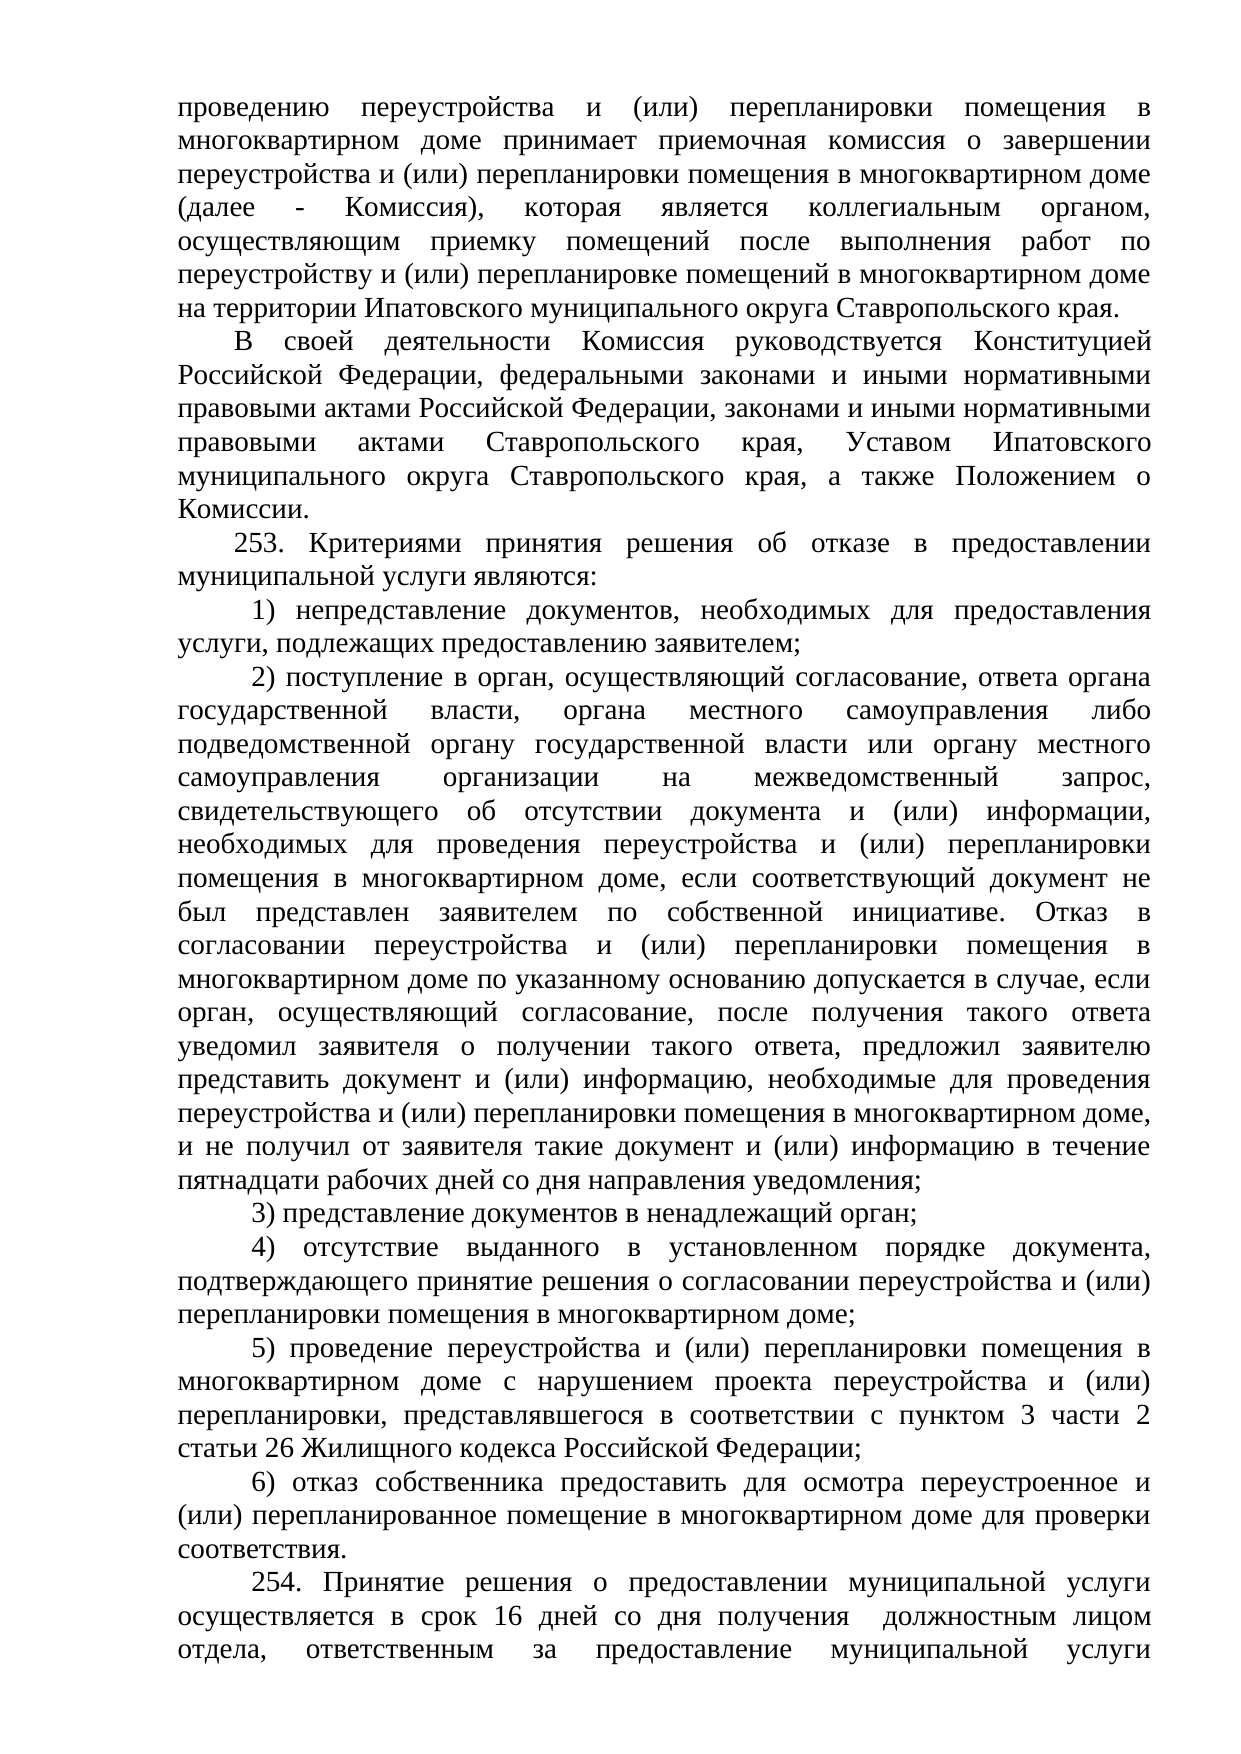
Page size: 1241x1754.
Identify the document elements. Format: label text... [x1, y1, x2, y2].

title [177, 1564, 1152, 1665]
text В своей деятельности Комиссия руководствуется Конституцией Российской Федерации, федеральными законами и иными нормативными правовыми актами Российской Федерации, законами и иными нормативными правовыми актами Ставропольского края, Уставом Ипатовского муниципального округа Ставропольского края, а также Положением о Комиссии. [177, 323, 1152, 525]
text 5) проведение переустройства и (или) перепланировки помещения в многоквартирном доме с нарушением проекта переустройства и (или) перепланировки, представлявшегося в соответствии с пунктом 3 части 2 статьи 26 Жилищного кодекса Российской Федерации; [177, 1330, 1152, 1464]
text 6) отказ собственника предоставить для осмотра переустроенное и (или) перепланированное помещение в многоквартирном доме для проверки соответствия. [177, 1464, 1152, 1564]
text 253. Критериями принятия решения об отказе в предоставлении муниципальной услуги являются: [177, 525, 1152, 592]
text 1) непредставление документов, необходимых для предоставления услуги, подлежащих предоставлению заявителем; [177, 592, 1152, 659]
text 2) поступление в орган, осуществляющий согласование, ответа органа государственной власти, органа местного самоуправления либо подведомственной органу государственной власти или органу местного самоуправления организации на межведомственный запрос, свидетельствующего об отсутствии документа и (или) информации, необходимых для проведения переустройства и (или) перепланировки помещения в многоквартирном доме, если соответствующий документ не был представлен заявителем по собственной инициативе. Отказ в согласовании переустройства и (или) перепланировки помещения в многоквартирном доме по указанному основанию допускается в случае, если орган, осуществляющий согласование, после получения такого ответа уведомил заявителя о получении такого ответа, предложил заявителю представить документ и (или) информацию, необходимые для проведения переустройства и (или) перепланировки помещения в многоквартирном доме, и не получил от заявителя такие документ и (или) информацию в течение пятнадцати рабочих дней со дня направления уведомления; [177, 659, 1152, 1196]
text 4) отсутствие выданного в установленном порядке документа, подтверждающего принятие решения о согласовании переустройства и (или) перепланировки помещения в многоквартирном доме; [177, 1229, 1152, 1330]
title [177, 89, 1152, 323]
text 3) представление документов в ненадлежащий орган; [177, 1196, 1152, 1229]
